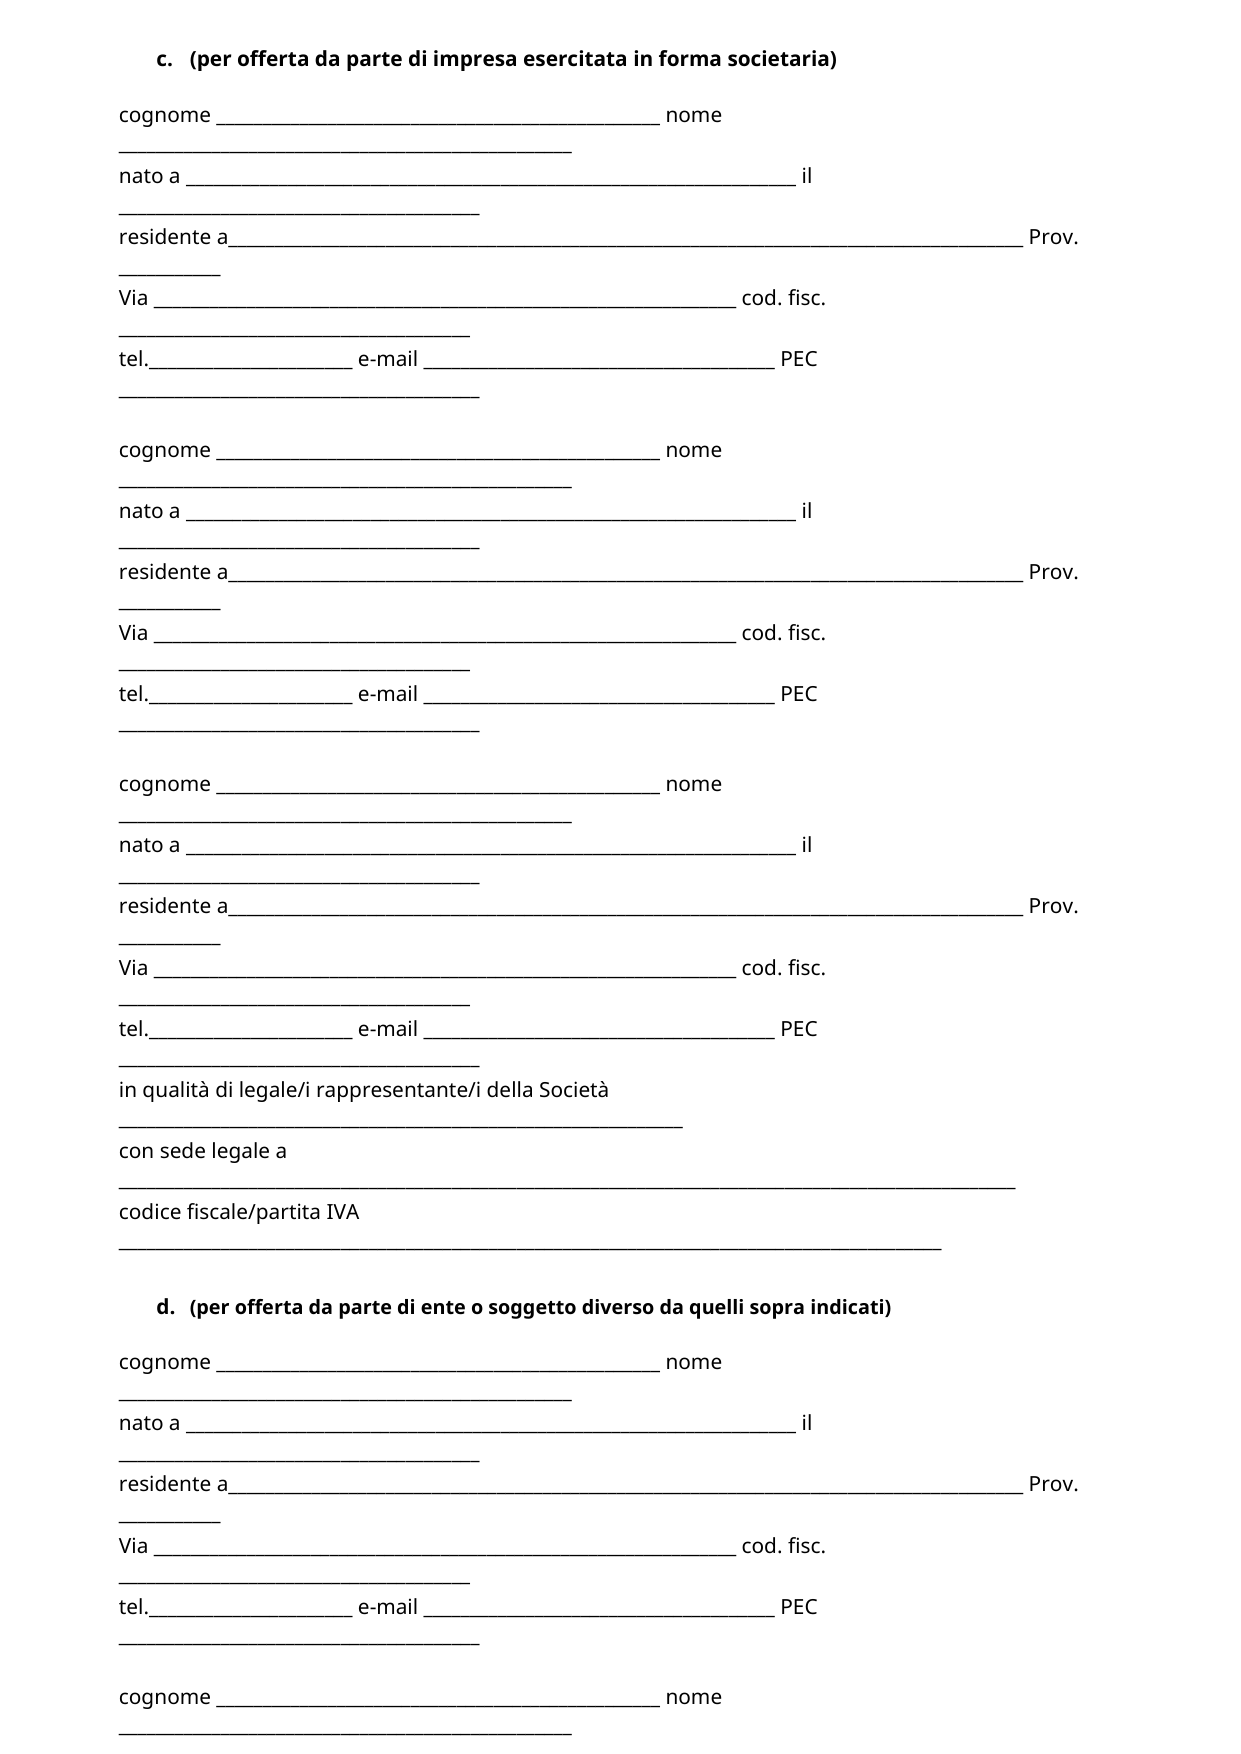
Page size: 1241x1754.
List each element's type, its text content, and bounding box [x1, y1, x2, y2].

text tel.______________________ e-mail ______________________________________ PEC _______________________________________ [119, 344, 1133, 401]
text tel.______________________ e-mail ______________________________________ PEC _______________________________________ [119, 679, 1133, 736]
text Via _______________________________________________________________ cod. fisc. ______________________________________ [119, 953, 1133, 1009]
text tel.______________________ e-mail ______________________________________ PEC _______________________________________ [119, 1014, 1133, 1071]
text cognome ________________________________________________ nome _________________________________________________ [119, 1682, 1133, 1739]
text cognome ________________________________________________ nome _________________________________________________ [119, 1347, 1133, 1404]
text tel.______________________ e-mail ______________________________________ PEC _______________________________________ [119, 1592, 1133, 1649]
text residente a______________________________________________________________________________________ Prov. ___________ [119, 891, 1133, 948]
text nato a __________________________________________________________________ il _______________________________________ [119, 830, 1133, 887]
text d. (per offerta da parte di ente o soggetto diverso da quelli sopra indicati) [156, 1292, 1133, 1320]
text con sede legale a _________________________________________________________________________________________________ [119, 1136, 1133, 1193]
text residente a______________________________________________________________________________________ Prov. ___________ [119, 557, 1133, 614]
text cognome ________________________________________________ nome _________________________________________________ [119, 769, 1133, 826]
text nato a __________________________________________________________________ il _______________________________________ [119, 1408, 1133, 1465]
text codice fiscale/partita IVA _________________________________________________________________________________________ [119, 1197, 1133, 1254]
text residente a______________________________________________________________________________________ Prov. ___________ [119, 222, 1133, 279]
text c. (per offerta da parte di impresa esercitata in forma societaria) [156, 44, 1133, 73]
text in qualità di legale/i rappresentante/i della Società _____________________________________________________________ [119, 1075, 1133, 1132]
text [119, 1531, 1133, 1588]
text cognome ________________________________________________ nome _________________________________________________ [119, 100, 1133, 157]
text nato a __________________________________________________________________ il _______________________________________ [119, 161, 1133, 218]
text Via _______________________________________________________________ cod. fisc. ______________________________________ [119, 283, 1133, 340]
text cognome ________________________________________________ nome _________________________________________________ [119, 435, 1133, 492]
text nato a __________________________________________________________________ il _______________________________________ [119, 496, 1133, 553]
text Via _______________________________________________________________ cod. fisc. ______________________________________ [119, 618, 1133, 675]
text residente a______________________________________________________________________________________ Prov. ___________ [119, 1469, 1133, 1526]
